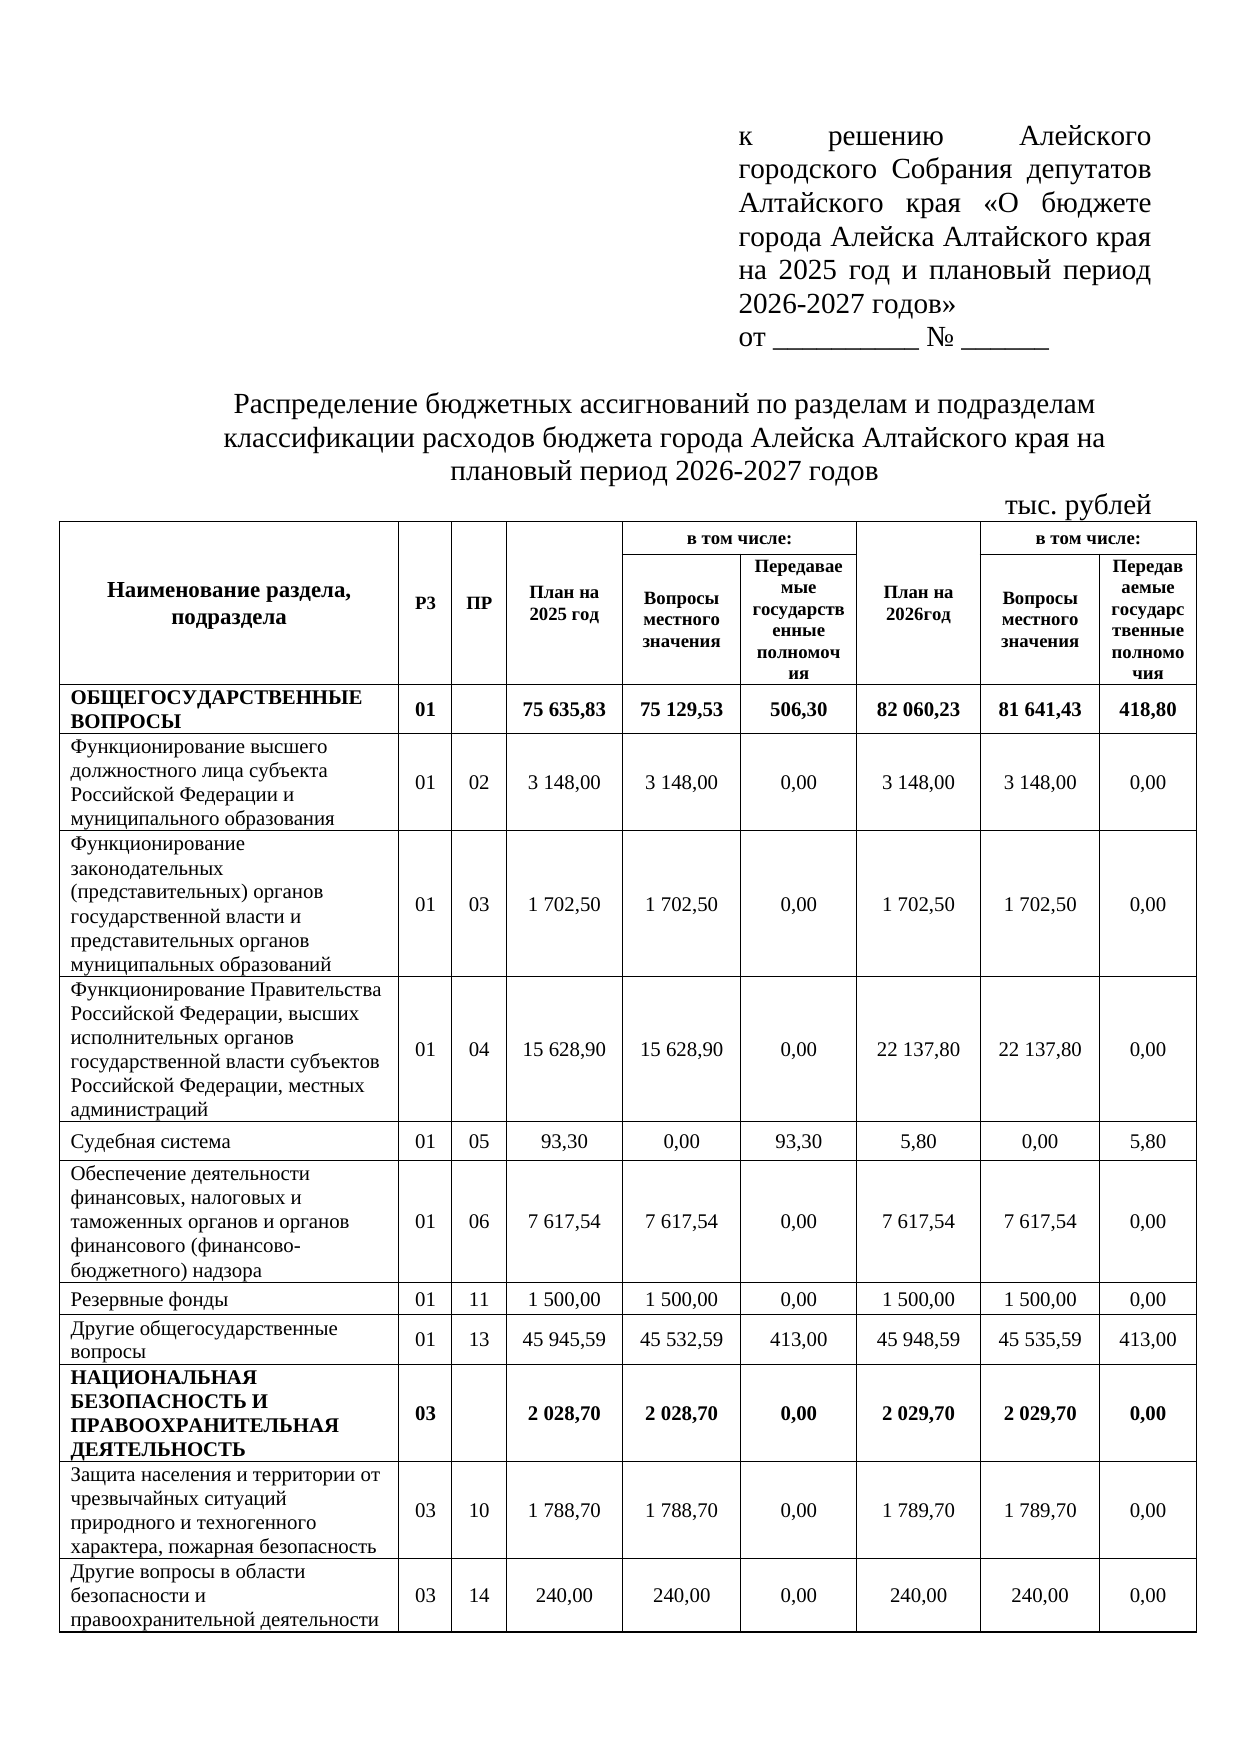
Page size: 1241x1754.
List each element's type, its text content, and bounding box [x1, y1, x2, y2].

table_cell Передаваемые государственные полномочия [1100, 555, 1196, 684]
table_cell 03 [399, 1365, 451, 1461]
table_cell 10 [452, 1462, 506, 1558]
table_cell 01 [399, 1161, 451, 1282]
table_header Р3 [399, 522, 451, 684]
table_cell 75 129,53 [623, 685, 740, 733]
table_header в том числе: [623, 522, 856, 553]
table_cell 11 [452, 1283, 506, 1314]
table_cell 0,00 [1100, 1462, 1196, 1558]
table_cell НАЦИОНАЛЬНАЯ БЕЗОПАСНОСТЬ И ПРАВООХРАНИТЕЛЬНАЯ ДЕЯТЕЛЬНОСТЬ [60, 1365, 398, 1461]
table_cell 1 788,70 [623, 1462, 740, 1558]
table_cell 03 [452, 831, 506, 976]
table_cell 1 702,50 [981, 831, 1099, 976]
table_cell 413,00 [741, 1315, 856, 1363]
table_cell Вопросы местного значения [981, 555, 1099, 684]
table_cell 0,00 [623, 1122, 740, 1160]
table_cell Функционирование Правительства Российской Федерации, высших исполнительных органов государственной власти субъектов Российской Федерации, местных администраций [60, 977, 398, 1121]
table_cell 1 500,00 [623, 1283, 740, 1314]
table_cell 05 [452, 1122, 506, 1160]
table_cell 7 617,54 [507, 1161, 622, 1282]
table_cell [452, 685, 506, 733]
table_cell 0,00 [741, 734, 856, 830]
table_cell 2 028,70 [507, 1365, 622, 1461]
table_cell Передаваемые государственные полномочия [741, 555, 856, 684]
table_cell Функционирование высшего должностного лица субъекта Российской Федерации и муниципального образования [60, 734, 398, 830]
table_cell 0,00 [741, 1161, 856, 1282]
table_cell 240,00 [857, 1559, 980, 1631]
table_cell 15 628,90 [623, 977, 740, 1121]
table_cell 75 635,83 [507, 685, 622, 733]
table_cell 01 [399, 734, 451, 830]
table_cell 418,80 [1100, 685, 1196, 733]
table_cell 1 788,70 [507, 1462, 622, 1558]
table_cell 3 148,00 [507, 734, 622, 830]
table_cell 93,30 [741, 1122, 856, 1160]
table_cell 03 [399, 1559, 451, 1631]
table_cell [452, 1365, 506, 1461]
table_cell Другие общегосударственные вопросы [60, 1315, 398, 1363]
table_cell 82 060,23 [857, 685, 980, 733]
table_cell 0,00 [1100, 1559, 1196, 1631]
table_cell 1 702,50 [857, 831, 980, 976]
table_cell 1 500,00 [507, 1283, 622, 1314]
text Распределение бюджетных ассигнований по разделам и подразделам классификации расходов бюджета города Алейска Алтайского края на плановый период 2026-2027 годов [177, 386, 1152, 487]
table_header в том числе: [981, 522, 1196, 553]
table_cell 240,00 [507, 1559, 622, 1631]
table_cell 0,00 [741, 1462, 856, 1558]
table_cell 5,80 [1100, 1122, 1196, 1160]
table_cell 1 789,70 [857, 1462, 980, 1558]
table_cell 04 [452, 977, 506, 1121]
table_header ПР [452, 522, 506, 684]
table_cell 2 029,70 [981, 1365, 1099, 1461]
table_cell 2 029,70 [857, 1365, 980, 1461]
table_cell 413,00 [1100, 1315, 1196, 1363]
table_cell 45 532,59 [623, 1315, 740, 1363]
table_cell 01 [399, 1283, 451, 1314]
table_cell 15 628,90 [507, 977, 622, 1121]
table_cell 22 137,80 [857, 977, 980, 1121]
table_cell 0,00 [981, 1122, 1099, 1160]
table_cell 01 [399, 831, 451, 976]
table_cell 06 [452, 1161, 506, 1282]
table_cell Резервные фонды [60, 1283, 398, 1314]
text тыс. рублей [177, 487, 1152, 521]
table_cell 240,00 [981, 1559, 1099, 1631]
table_cell 01 [399, 977, 451, 1121]
table_cell 02 [452, 734, 506, 830]
table_cell 7 617,54 [623, 1161, 740, 1282]
table_cell 0,00 [741, 1559, 856, 1631]
table_cell 7 617,54 [981, 1161, 1099, 1282]
table_cell 0,00 [1100, 831, 1196, 976]
table_cell 14 [452, 1559, 506, 1631]
table_cell Другие вопросы в области безопасности и правоохранительной деятельности [60, 1559, 398, 1631]
table_cell 506,30 [741, 685, 856, 733]
table_header План на 2025 год [507, 522, 622, 684]
table_cell 93,30 [507, 1122, 622, 1160]
table_cell 0,00 [1100, 734, 1196, 830]
table_header Наименование раздела, подраздела [60, 522, 398, 684]
table_header План на 2026год [857, 522, 980, 684]
table_cell 81 641,43 [981, 685, 1099, 733]
table_cell 1 500,00 [981, 1283, 1099, 1314]
table_cell 01 [399, 1315, 451, 1363]
text от __________ № ______ [738, 319, 1152, 353]
table_cell 1 500,00 [857, 1283, 980, 1314]
table_cell 13 [452, 1315, 506, 1363]
table_cell 5,80 [857, 1122, 980, 1160]
table_cell Функционирование законодательных (представительных) органов государственной власти и представительных органов муниципальных образований [60, 831, 398, 976]
table_cell 0,00 [741, 977, 856, 1121]
table_cell 45 535,59 [981, 1315, 1099, 1363]
table_cell 03 [399, 1462, 451, 1558]
table_cell 45 945,59 [507, 1315, 622, 1363]
table_cell 1 702,50 [507, 831, 622, 976]
table_cell Вопросы местного значения [623, 555, 740, 684]
table_cell 0,00 [741, 1283, 856, 1314]
table_cell 2 028,70 [623, 1365, 740, 1461]
table_cell 0,00 [1100, 1283, 1196, 1314]
table_cell Судебная система [60, 1122, 398, 1160]
table_cell 7 617,54 [857, 1161, 980, 1282]
table_cell ОБЩЕГОСУДАРСТВЕННЫЕ ВОПРОСЫ [60, 685, 398, 733]
table_cell 01 [399, 1122, 451, 1160]
table_cell 0,00 [741, 831, 856, 976]
table_cell 0,00 [1100, 977, 1196, 1121]
table_cell 1 702,50 [623, 831, 740, 976]
text к решению Алейского городского Собрания депутатов Алтайского края «О бюджете города Алейска Алтайского края на 2025 год и плановый период 2026-2027 годов» [738, 118, 1152, 319]
table_cell 3 148,00 [981, 734, 1099, 830]
table_cell 240,00 [623, 1559, 740, 1631]
table_cell 3 148,00 [857, 734, 980, 830]
table_cell 22 137,80 [981, 977, 1099, 1121]
table_cell 0,00 [1100, 1365, 1196, 1461]
table_cell Обеспечение деятельности финансовых, налоговых и таможенных органов и органов финансового (финансово-бюджетного) надзора [60, 1161, 398, 1282]
table_cell 0,00 [1100, 1161, 1196, 1282]
table_cell 1 789,70 [981, 1462, 1099, 1558]
table_cell 3 148,00 [623, 734, 740, 830]
table_cell 0,00 [741, 1365, 856, 1461]
table_cell Защита населения и территории от чрезвычайных ситуаций природного и техногенного характера, пожарная безопасность [60, 1462, 398, 1558]
table_cell 45 948,59 [857, 1315, 980, 1363]
table_cell 01 [399, 685, 451, 733]
